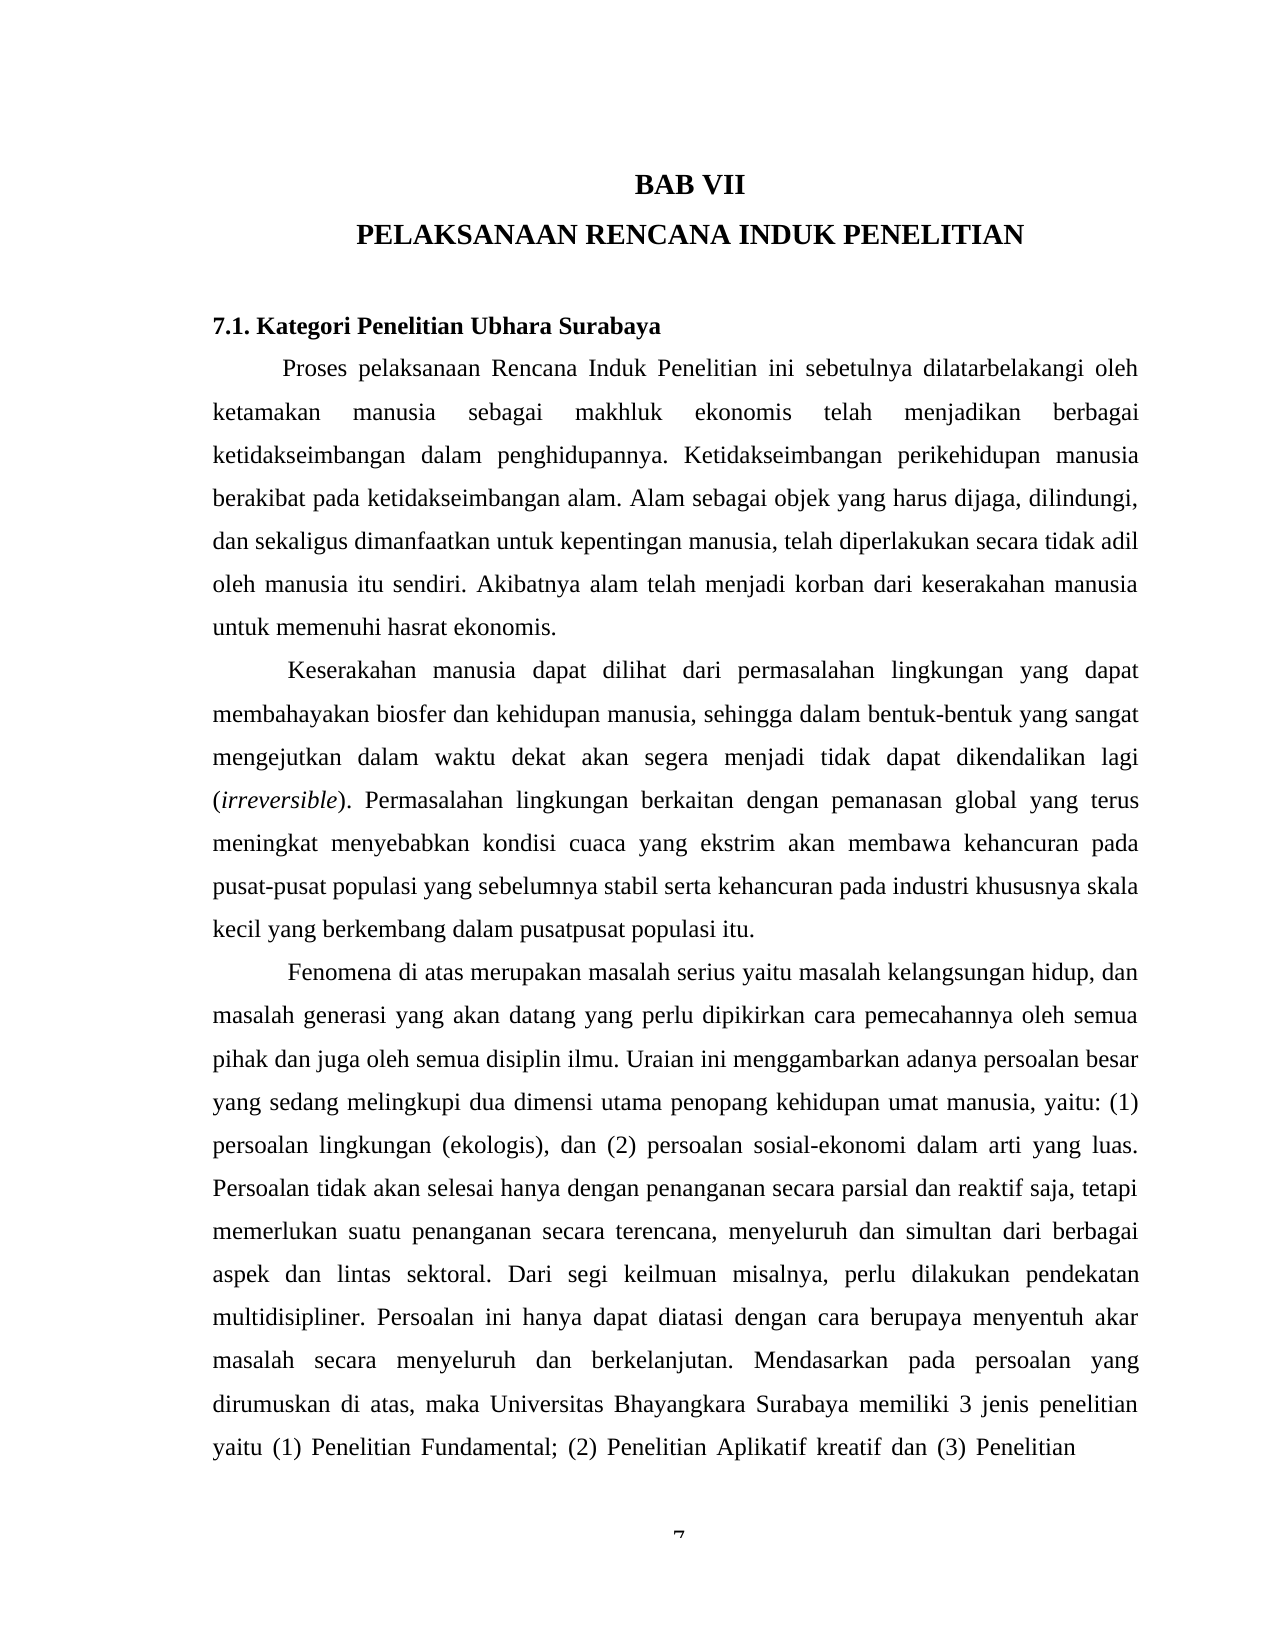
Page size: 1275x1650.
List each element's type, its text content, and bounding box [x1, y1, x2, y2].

text Keserakahan manusia dapat dilihat dari permasalahan lingkungan yang dapat membahayakan biosfer dan kehidupan manusia, sehingga dalam bentuk-bentuk yang sangat mengejutkan dalam waktu dekat akan segera menjadi tidak dapat dikendalikan lagi (irreversible). Permasalahan lingkungan berkaitan dengan pemanasan global yang terus meningkat menyebabkan kondisi cuaca yang ekstrim akan membawa kehancuran pada pusat-pusat populasi yang sebelumnya stabil serta kehancuran pada industri khususnya skala kecil yang berkembang dalam pusatpusat populasi itu. [212, 656, 1139, 943]
text Proses pelaksanaan Rencana Induk Penelitian ini sebetulnya dilatarbelakangi oleh ketamakan manusia sebagai makhluk ekonomis telah menjadikan berbagai ketidakseimbangan dalam penghidupannya. Ketidakseimbangan perikehidupan manusia berakibat pada ketidakseimbangan alam. Alam sebagai objek yang harus dijaga, dilindungi, dan sekaligus dimanfaatkan untuk kepentingan manusia, telah diperlakukan secara tidak adil oleh manusia itu sendiri. Akibatnya alam telah menjadi korban dari keserakahan manusia untuk memenuhi hasrat ekonomis. [212, 353, 1139, 641]
text Fenomena di atas merupakan masalah serius yaitu masalah kelangsungan hidup, dan masalah generasi yang akan datang yang perlu dipikirkan cara pemecahannya oleh semua pihak dan juga oleh semua disiplin ilmu. Uraian ini menggambarkan adanya persoalan besar yang sedang melingkupi dua dimensi utama penopang kehidupan umat manusia, yaitu: (1) persoalan lingkungan (ekologis), dan (2) persoalan sosial-ekonomi dalam arti yang luas. Persoalan tidak akan selesai hanya dengan penanganan secara parsial dan reaktif saja, tetapi memerlukan suatu penanganan secara terencana, menyeluruh dan simultan dari berbagai aspek dan lintas sektoral. Dari segi keilmuan misalnya, perlu dilakukan pendekatan multidisipliner. Persoalan ini hanya dapat diatasi dengan cara berupaya menyentuh akar masalah secara menyeluruh dan berkelanjutan. Mendasarkan pada persoalan yang dirumuskan di atas, maka Universitas Bhayangkara Surabaya memiliki 3 jenis penelitian yaitu (1) Penelitian Fundamental; (2) Penelitian Aplikatif kreatif dan (3) Penelitian [212, 957, 1139, 1461]
text PELAKSANAAN RENCANA INDUK PENELITIAN [354, 217, 1026, 251]
subtitle BAB VII [354, 167, 1026, 201]
subtitle Kategori Penelitian Ubhara Surabaya [212, 311, 1150, 340]
